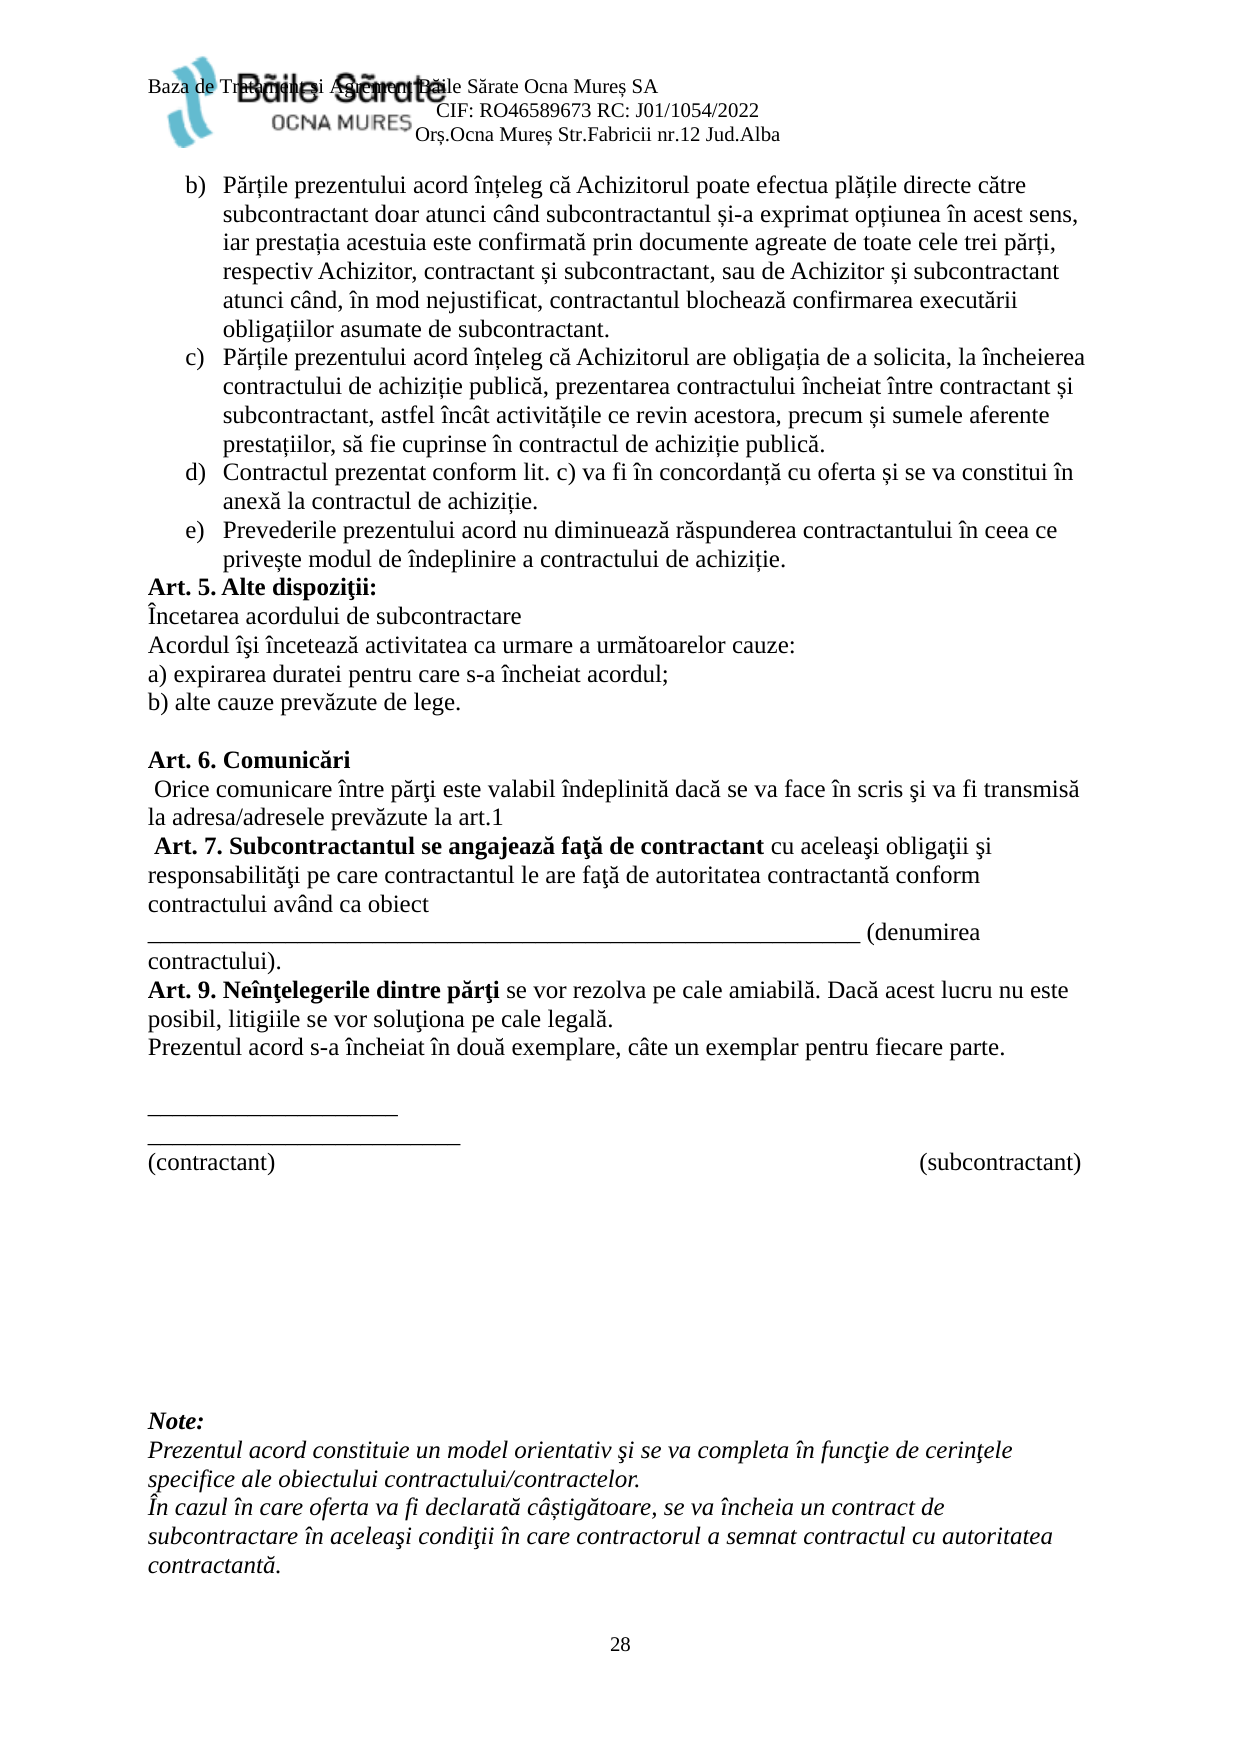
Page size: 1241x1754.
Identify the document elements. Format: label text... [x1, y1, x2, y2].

text ____________________ _________________________ [148, 1090, 1093, 1147]
text Art. 9. Neînţelegerile dintre părţi se vor rezolva pe cale amiabilă. Dacă acest lucru nu este posibil, litigiile se vor soluţiona pe cale legală. [148, 975, 1093, 1032]
text (contractant) (subcontractant) [148, 1147, 1093, 1176]
text Încetarea acordului de subcontractare [148, 601, 1093, 630]
list Prevederile prezentului acord nu diminuează răspunderea contractantului în ceea ce privește modul de îndeplinire a contractului de achiziție. [185, 515, 1093, 572]
text Art. 5. Alte dispoziţii: [148, 572, 1093, 601]
list Părțile prezentului acord înțeleg că Achizitorul poate efectua plățile directe către subcontractant doar atunci când subcontractantul și-a exprimat opțiunea în acest sens, iar prestația acestuia este confirmată prin documente agreate de toate cele trei părți, respectiv Achizitor, contractant și subcontractant, sau de Achizitor și subcontractant atunci când, în mod nejustificat, contractantul blochează confirmarea executării obligațiilor asumate de subcontractant. [185, 170, 1093, 342]
text b) alte cauze prevăzute de lege. [148, 687, 1093, 716]
text Art. 6. Comunicări [148, 745, 1093, 774]
text Prezentul acord constituie un model orientativ şi se va completa în funcţie de cerinţele specifice ale obiectului contractului/contractelor. [148, 1435, 1093, 1492]
list Contractul prezentat conform lit. c) va fi în concordanță cu oferta și se va constitui în anexă la contractul de achiziție. [185, 457, 1093, 515]
text Prezentul acord s-a încheiat în două exemplare, câte un exemplar pentru fiecare parte. [148, 1032, 1093, 1061]
text Acordul îşi încetează activitatea ca urmare a următoarelor cauze: [148, 630, 1093, 659]
text În cazul în care oferta va fi declarată câștigătoare, se va încheia un contract de subcontractare în aceleaşi condiţii în care contractorul a semnat contractul cu autoritatea contractantă. [148, 1492, 1093, 1579]
picture [147, 52, 470, 148]
text Orice comunicare între părţi este valabil îndeplinită dacă se va face în scris şi va fi transmisă la adresa/adresele prevăzute la art.1 [148, 774, 1093, 831]
list Părțile prezentului acord înțeleg că Achizitorul are obligația de a solicita, la încheierea contractului de achiziție publică, prezentarea contractului încheiat între contractant și subcontractant, astfel încât activitățile ce revin acestora, precum și sumele aferente prestațiilor, să fie cuprinse în contractul de achiziție publică. [185, 342, 1093, 457]
text Note: [148, 1406, 1093, 1435]
text Art. 7. Subcontractantul se angajează faţă de contractant cu aceleaşi obligaţii şi responsabilităţi pe care contractantul le are faţă de autoritatea contractantă conform contractului având ca obiect _________________________________________________________ (denumirea contractului). [148, 831, 1093, 975]
text a) expirarea duratei pentru care s-a încheiat acordul; [148, 659, 1093, 687]
